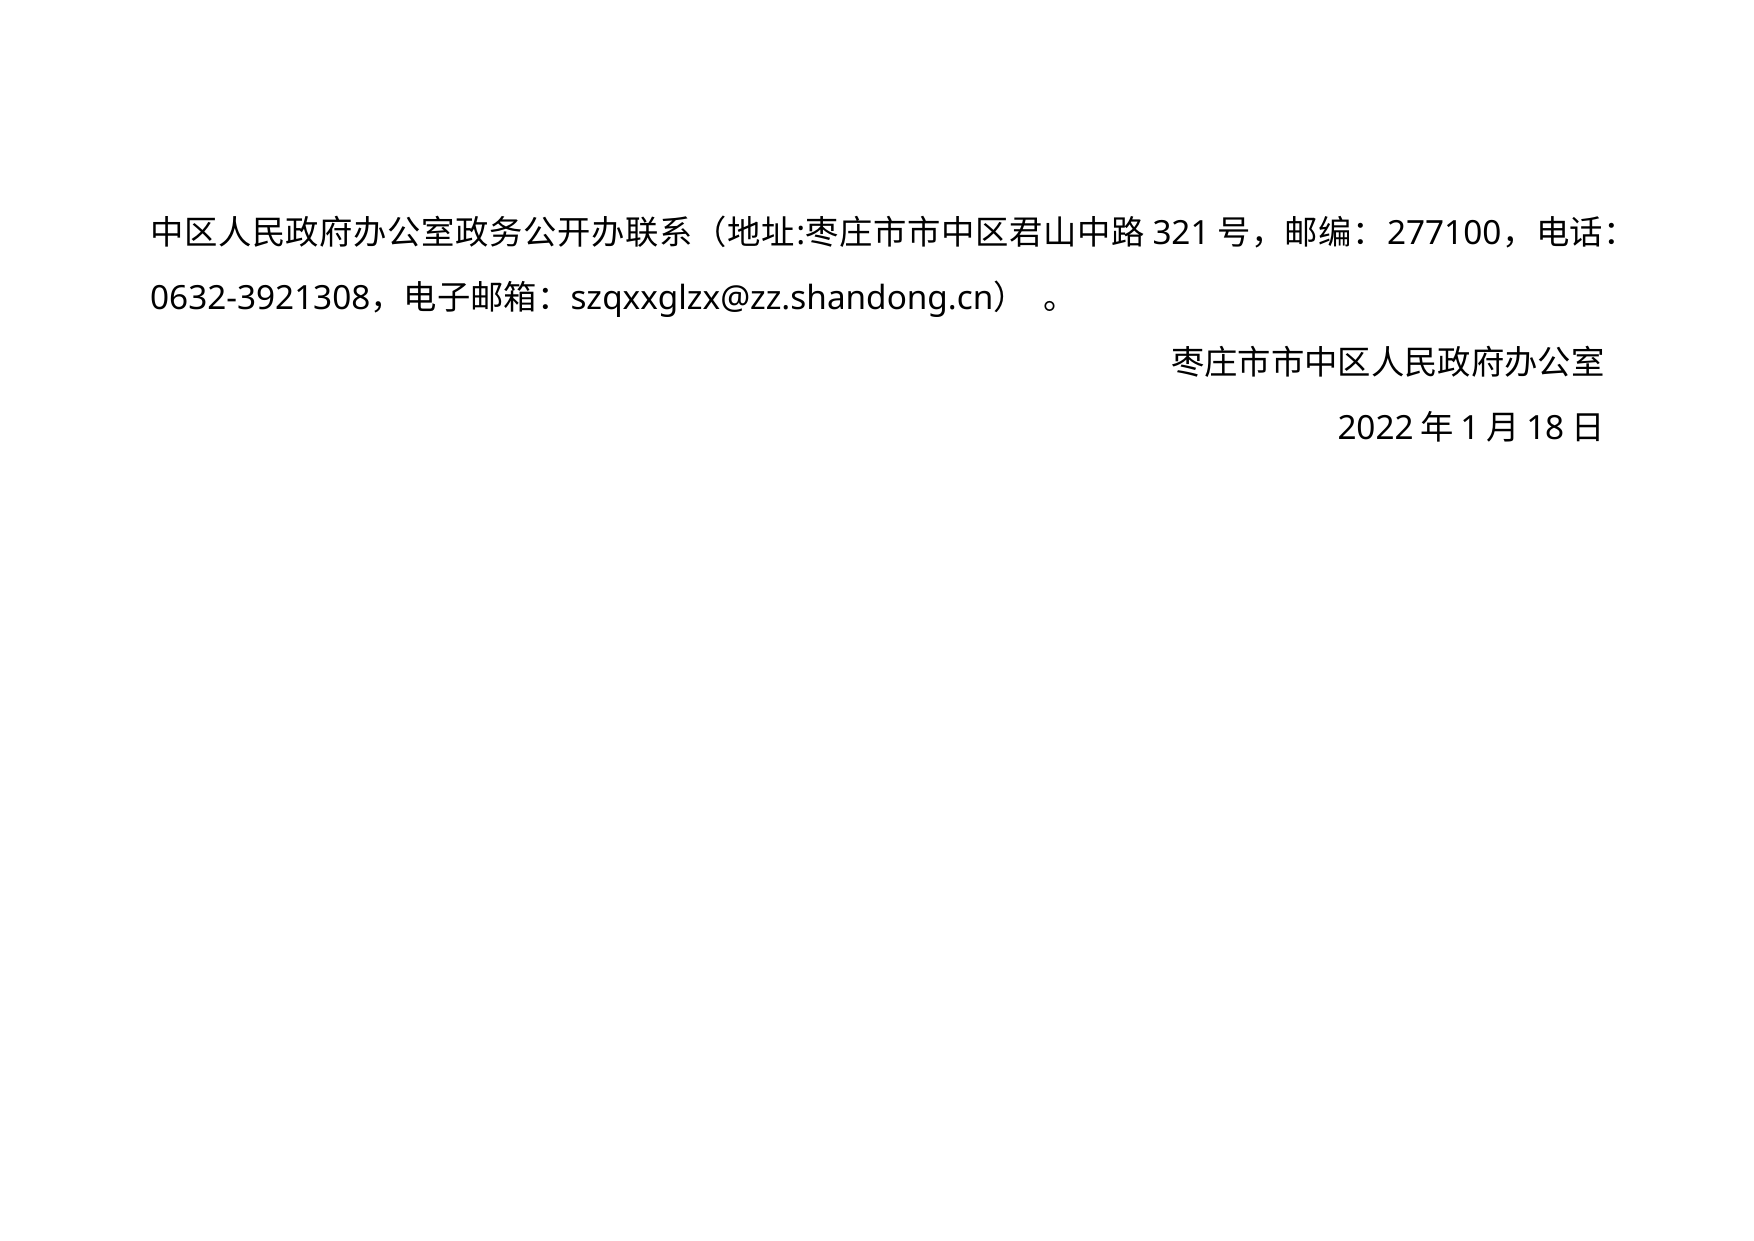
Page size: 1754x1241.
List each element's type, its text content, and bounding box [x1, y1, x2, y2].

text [150, 198, 1604, 328]
text 2022年1月18日 [150, 393, 1604, 458]
text 枣庄市市中区人民政府办公室 [150, 328, 1604, 393]
